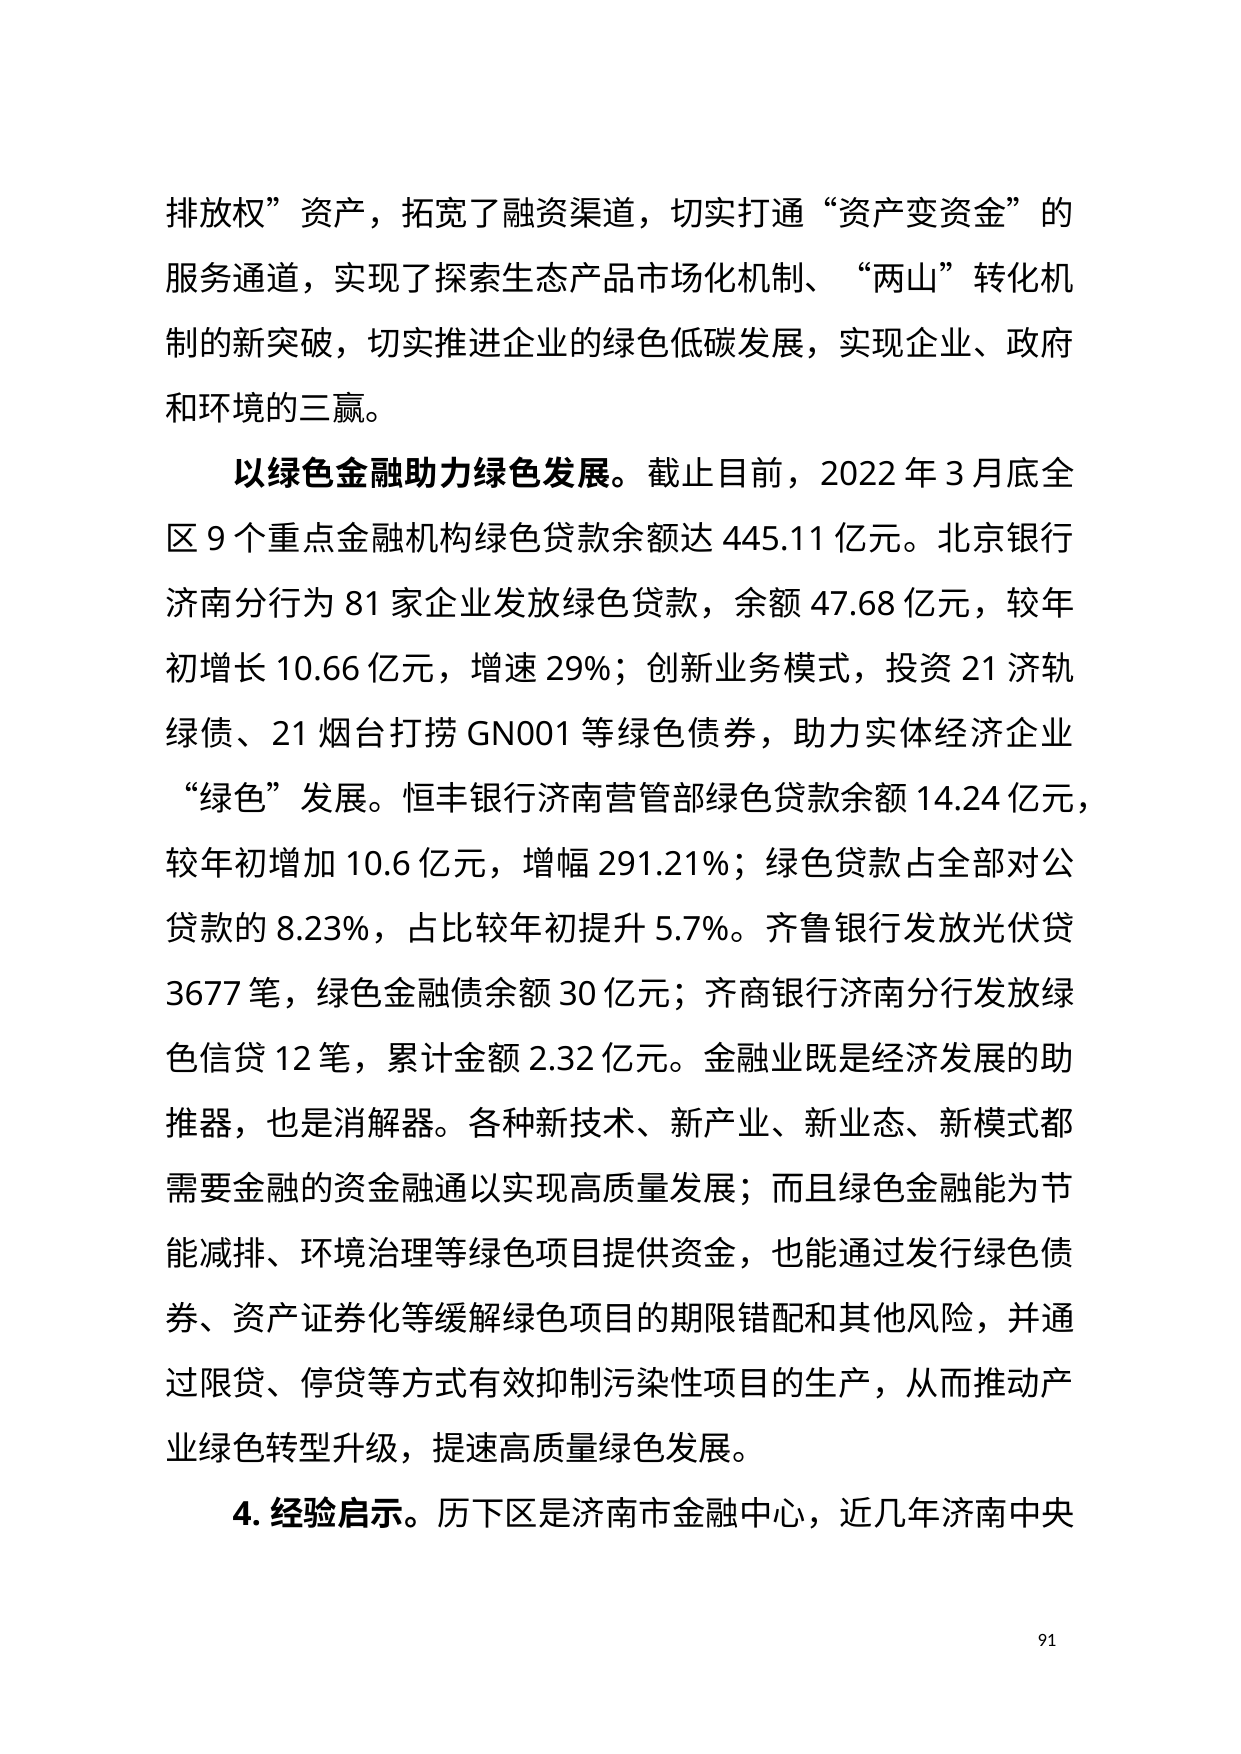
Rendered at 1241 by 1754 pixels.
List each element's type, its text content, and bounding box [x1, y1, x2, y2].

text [165, 178, 1075, 438]
text 以绿色金融助力绿色发展。截止目前，2022年3月底全区9个重点金融机构绿色贷款余额达445.11亿元。北京银行济南分行为81家企业发放绿色贷款，余额47.68亿元，较年初增长10.66亿元，增速29%；创新业务模式，投资21济轨绿债、21烟台打捞GN001等绿色债券，助力实体经济企业“绿色”发展。恒丰银行济南营管部绿色贷款余额14.24亿元，较年初增加10.6亿元，增幅291.21%；绿色贷款占全部对公贷款的8.23%，占比较年初提升5.7%。齐鲁银行发放光伏贷3677笔，绿色金融债余额30亿元；齐商银行济南分行发放绿色信贷12笔，累计金额2.32亿元。金融业既是经济发展的助推器，也是消解器。各种新技术、新产业、新业态、新模式都需要金融的资金融通以实现高质量发展；而且绿色金融能为节能减排、环境治理等绿色项目提供资金，也能通过发行绿色债券、资产证券化等缓解绿色项目的期限错配和其他风险，并通过限贷、停贷等方式有效抑制污染性项目的生产，从而推动产业绿色转型升级，提速高质量绿色发展。 [165, 438, 1075, 1478]
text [165, 1478, 1075, 1543]
